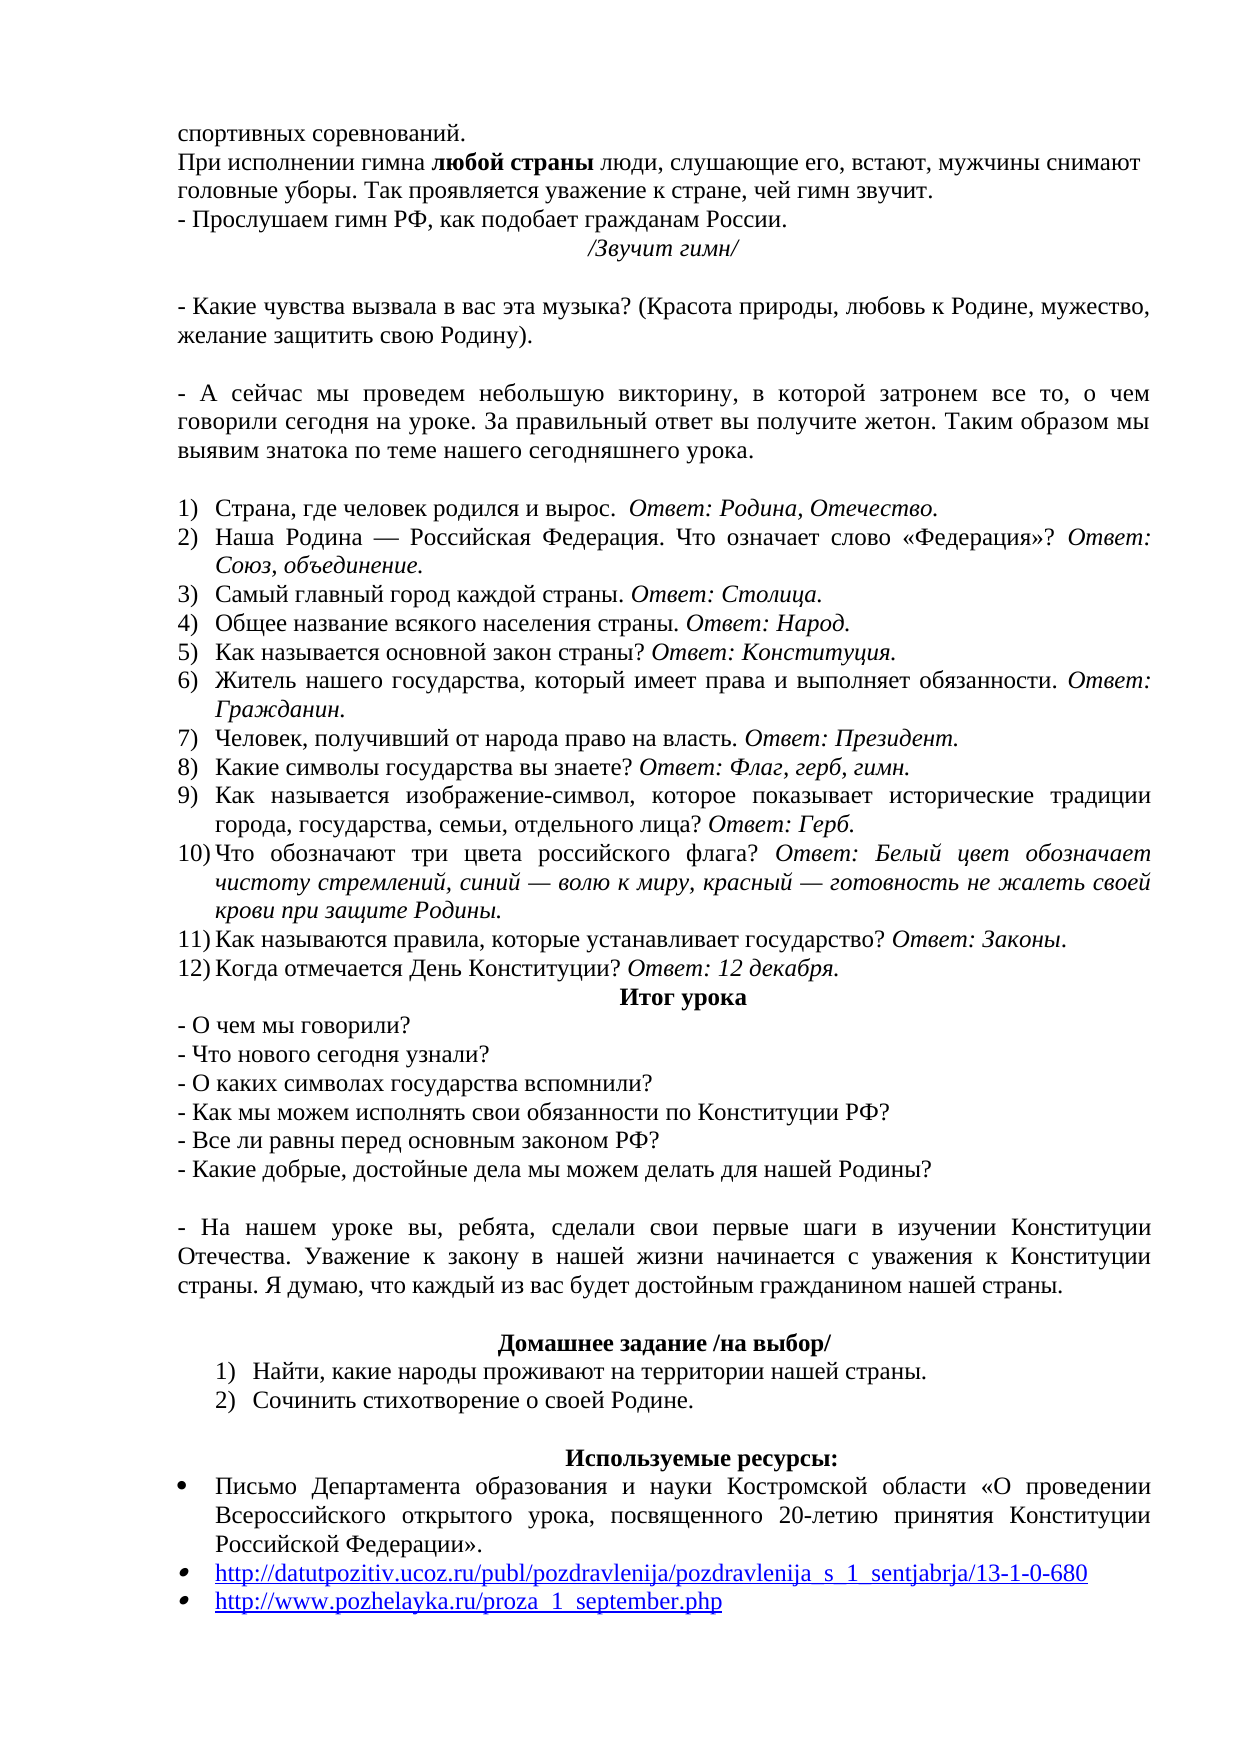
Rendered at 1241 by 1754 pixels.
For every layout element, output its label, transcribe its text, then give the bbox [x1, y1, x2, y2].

text /Звучит гимн/ [177, 233, 1149, 262]
list Найти, какие народы проживают на территории нашей страны. [215, 1356, 1152, 1385]
list Самый главный город каждой страны. Ответ: Столица. [177, 579, 1152, 608]
list Страна, где человек родился и вырос. Ответ: Родина, Отечество. [177, 493, 1152, 522]
text - О чем мы говорили? [177, 1011, 1152, 1039]
list Как называется основной закон страны? Ответ: Конституция. [177, 637, 1152, 666]
text - Прослушаем гимн РФ, как подобает гражданам России. [177, 204, 1152, 233]
list Сочинить стихотворение о своей Родине. [215, 1385, 1152, 1414]
text - Какие чувства вызвала в вас эта музыка? (Красота природы, любовь к Родине, мужество, желание защитить свою Родину). [177, 291, 1152, 348]
text - Какие добрые, достойные дела мы можем делать для нашей Родины? [177, 1154, 1152, 1183]
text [177, 118, 1149, 204]
list Когда отмечается День Конституции? Ответ: 12 декабря. [177, 953, 1152, 982]
text - Что нового сегодня узнали? [177, 1039, 1152, 1068]
text Используемые ресурсы: [252, 1443, 1152, 1471]
list Итог урока [215, 982, 1152, 1011]
list Какие символы государства вы знаете? Ответ: Флаг, герб, гимн. [177, 752, 1152, 781]
text - На нашем уроке вы, ребята, сделали свои первые шаги в изучении Конституции Отечества. Уважение к закону в нашей жизни начинается с уважения к Конституции страны. Я думаю, что каждый из вас будет достойным гражданином нашей страны. [177, 1212, 1152, 1298]
list Как называются правила, которые устанавливает государство? Ответ: Законы. [177, 924, 1152, 953]
list Общее название всякого населения страны. Ответ: Народ. [177, 608, 1152, 637]
list http://datutpozitiv.ucoz.ru/publ/pozdravlenija/pozdravlenija_s_1_sentjabrja/13-1-0-680 [177, 1558, 1152, 1586]
text - О каких символах государства вспомнили? [177, 1068, 1152, 1097]
text - Все ли равны перед основным законом РФ? [177, 1126, 1152, 1154]
list Житель нашего государства, который имеет права и выполняет обязанности. Ответ: Гражданин. [177, 666, 1152, 723]
list Письмо Департамента образования и науки Костромской области «О проведении Всероссийского открытого урока, посвященного 20-летию принятия Конституции Российской Федерации». [177, 1471, 1152, 1558]
list Что обозначают три цвета российского флага? Ответ: Белый цвет обозначает чистоту стремлений, синий — волю к миру, красный — готовность не жалеть своей крови при защите Родины. [177, 838, 1152, 924]
text - Как мы можем исполнять свои обязанности по Конституции РФ? [177, 1097, 1152, 1126]
list Как называется изображение-символ, которое показывает исторические традиции города, государства, семьи, отдельного лица? Ответ: Герб. [177, 781, 1152, 838]
text - А сейчас мы проведем небольшую викторину, в которой затронем все то, о чем говорили сегодня на уроке. За правильный ответ вы получите жетон. Таким образом мы выявим знатока по теме нашего сегодняшнего урока. [177, 378, 1152, 464]
list http://www.pozhelayka.ru/proza_1_september.php [177, 1586, 1152, 1615]
list Наша Родина — Российская Федерация. Что означает слово «Федерация»? Ответ: Союз, объединение. [177, 522, 1152, 579]
list Человек, получивший от народа право на власть. Ответ: Президент. [177, 723, 1152, 752]
text Домашнее задание /на выбор/ [177, 1328, 1152, 1356]
